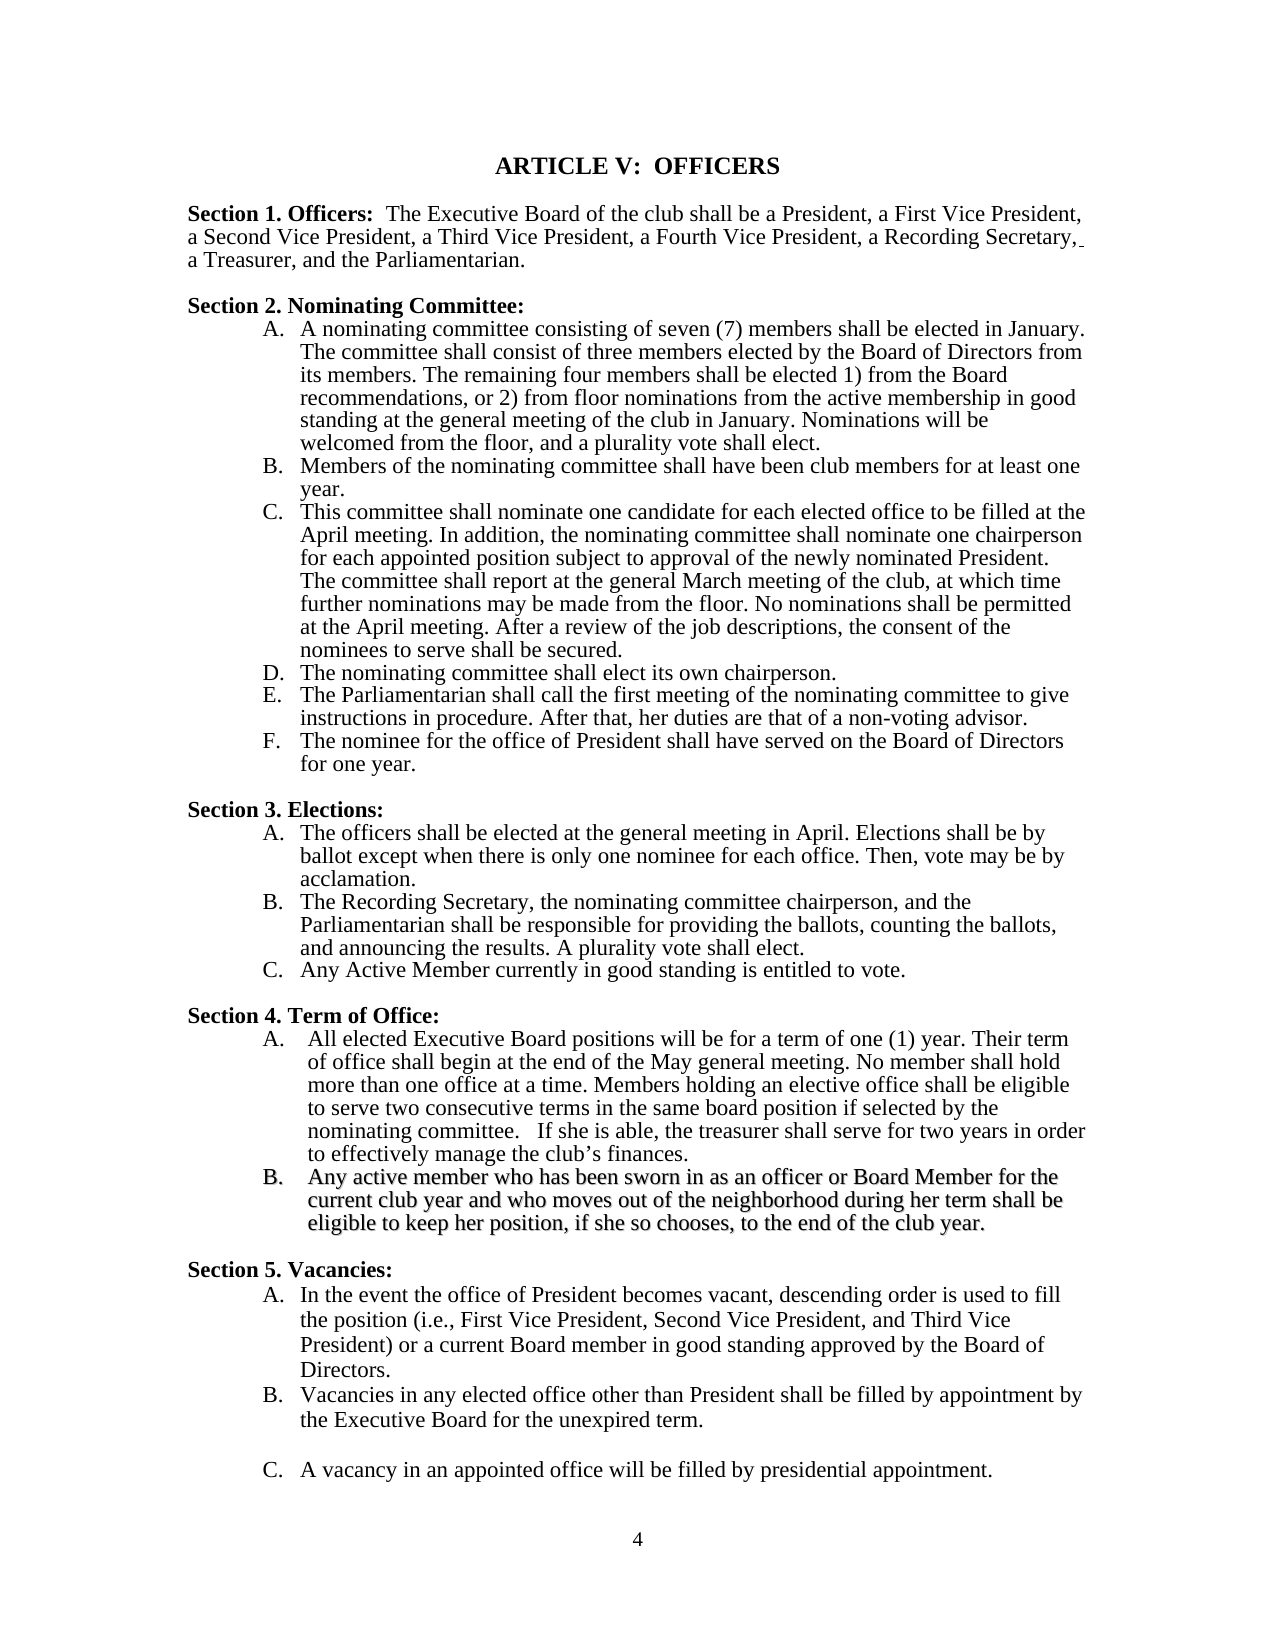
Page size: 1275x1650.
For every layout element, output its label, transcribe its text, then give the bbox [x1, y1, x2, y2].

text Section 2. Nominating Committee: [187, 295, 1087, 318]
text B. Members of the nominating committee shall have been club members for at least one year. [262, 455, 1087, 501]
text A. A nominating committee consisting of seven (7) members shall be elected in January. The committee shall consist of three members elected by the Board of Directors from its members. The remaining four members shall be elected 1) from the Board recommendations, or 2) from floor nominations from the active membership in good standing at the general meeting of the club in January. Nominations will be welcomed from the floor, and a plurality vote shall elect. [262, 318, 1087, 455]
text F. The nominee for the office of President shall have served on the Board of Directors for one year. [262, 730, 1087, 776]
text Section 4. Term of Office: [187, 1005, 1087, 1028]
text C. This committee shall nominate one candidate for each elected office to be filled at the April meeting. In addition, the nominating committee shall nominate one chairperson for each appointed position subject to approval of the newly nominated President. The committee shall report at the general March meeting of the club, at which time further nominations may be made from the floor. No nominations shall be permitted at the April meeting. After a review of the job descriptions, the consent of the nominees to serve shall be secured. [262, 501, 1087, 662]
text A. The officers shall be elected at the general meeting in April. Elections shall be by ballot except when there is only one nominee for each office. Then, vote may be by acclamation. [262, 822, 1087, 891]
text E. The Parliamentarian shall call the first meeting of the nominating committee to give instructions in procedure. After that, her duties are that of a non-voting advisor. [262, 684, 1087, 730]
text B. Vacancies in any elected office other than President shall be filled by appointment by the Executive Board for the unexpired term. [262, 1382, 1087, 1432]
text C. Any Active Member currently in good standing is entitled to vote. [262, 959, 1087, 982]
text C. A vacancy in an appointed office will be filled by presidential appointment. [262, 1457, 1087, 1482]
text B. Any active member who has been sworn in as an officer or Board Member for the current club year and who moves out of the neighborhood during her term shall be eligible to keep her position, if she so chooses, to the end of the club year. [262, 1166, 1087, 1234]
text A. In the event the office of President becomes vacant, descending order is used to fill the position (i.e., First Vice President, Second Vice President, and Third Vice President) or a current Board member in good standing approved by the Board of Directors. [262, 1282, 1087, 1382]
text D. The nominating committee shall elect its own chairperson. [262, 662, 1087, 684]
text B. The Recording Secretary, the nominating committee chairperson, and the Parliamentarian shall be responsible for providing the ballots, counting the ballots, and announcing the results. A plurality vote shall elect. [262, 891, 1087, 959]
text A. All elected Executive Board positions will be for a term of one (1) year. Their term of office shall begin at the end of the May general meeting. No member shall hold more than one office at a time. Members holding an elective office shall be eligible to serve two consecutive terms in the same board position if selected by the nominating committee. If she is able, the treasurer shall serve for two years in order to effectively manage the club’s finances. [262, 1028, 1087, 1166]
text Section 1. Officers: The Executive Board of the club shall be a President, a First Vice President, a Second Vice President, a Third Vice President, a Fourth Vice President, a Recording Secretary, a Treasurer, and the Parliamentarian. [187, 203, 1087, 272]
text ARTICLE V: OFFICERS [187, 150, 1087, 180]
text Section 3. Elections: [187, 799, 1087, 822]
text Section 5. Vacancies: [187, 1257, 1087, 1282]
